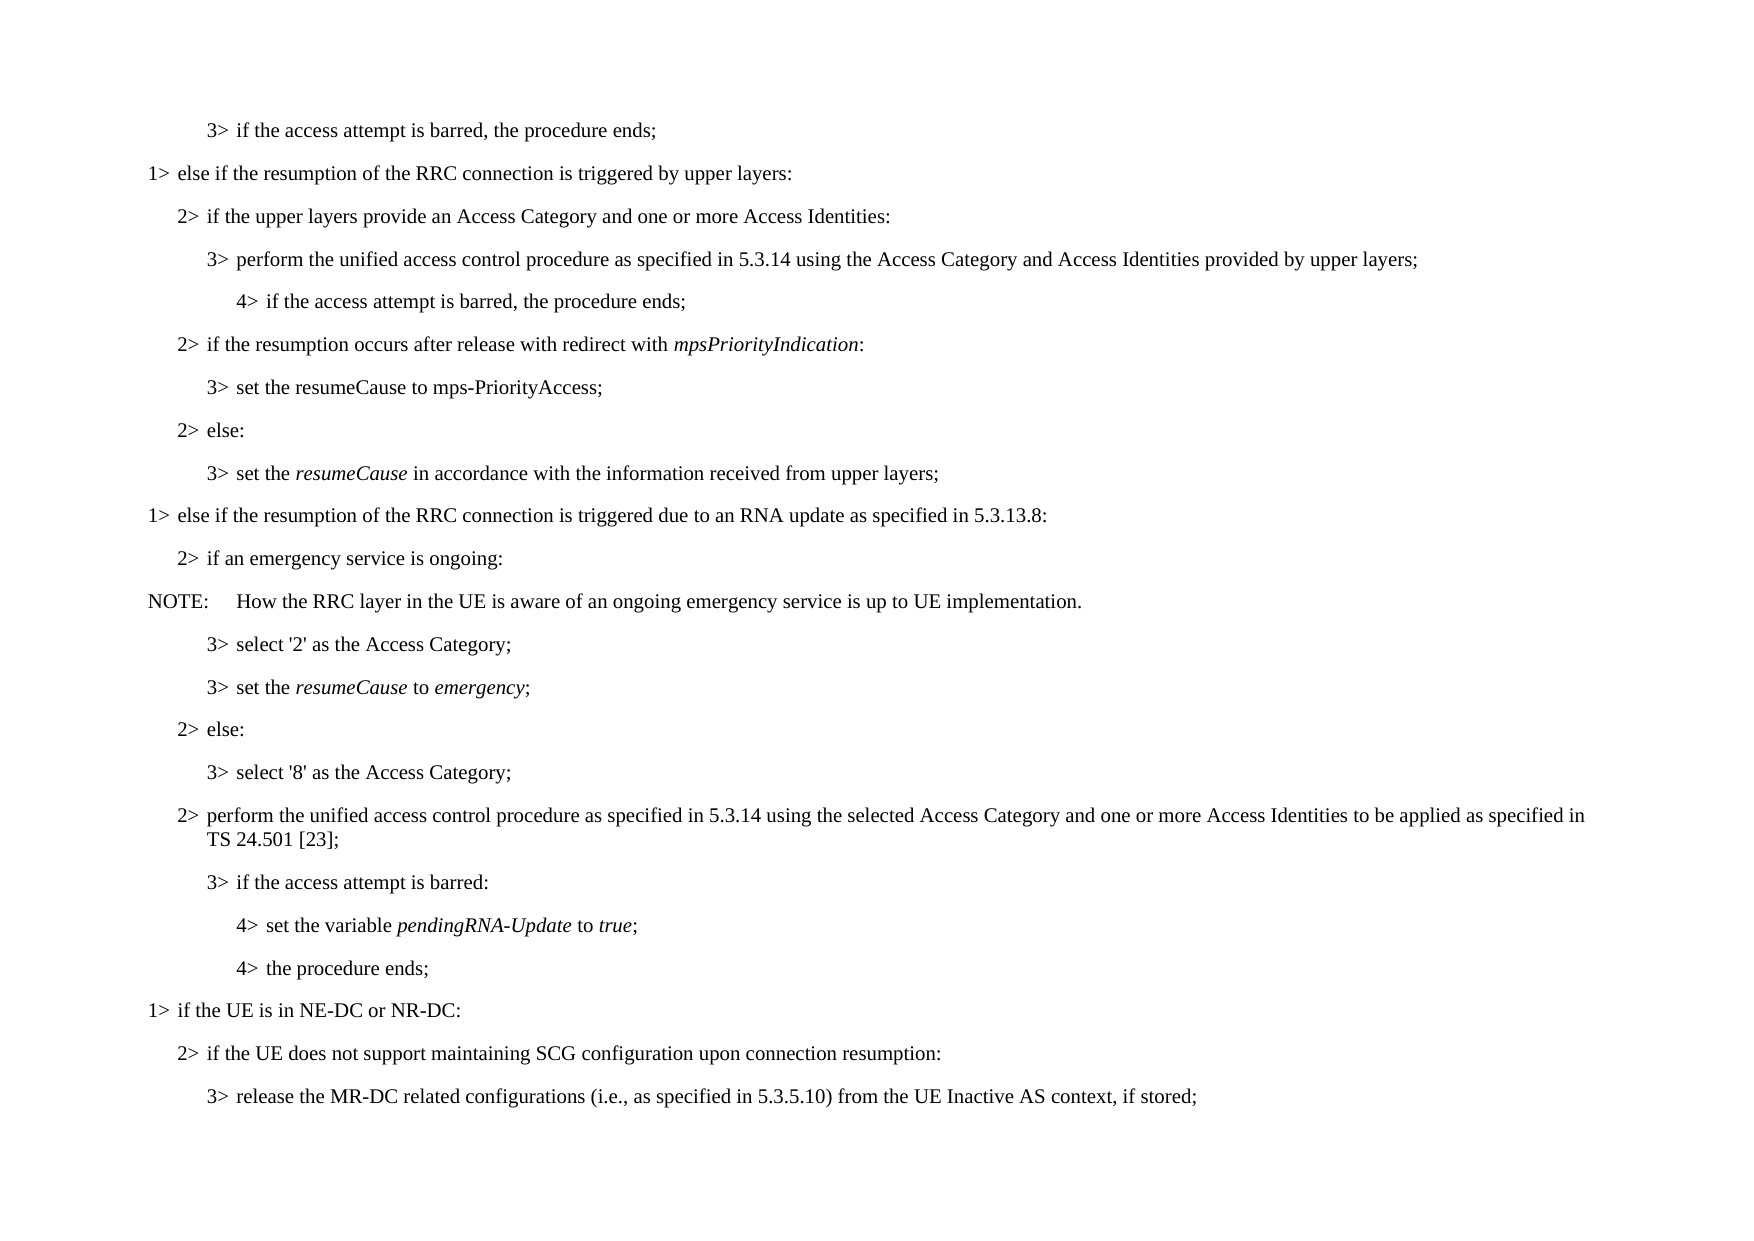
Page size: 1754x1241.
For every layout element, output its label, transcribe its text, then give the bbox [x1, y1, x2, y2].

text 2> perform the unified access control procedure as specified in 5.3.14 using the selected Access Category and one or more Access Identities to be applied as specified in TS 24.501 [23]; [177, 803, 1606, 851]
text 1> else if the resumption of the RRC connection is triggered by upper layers: [148, 161, 1606, 185]
text 2> if the UE does not support maintaining SCG configuration upon connection resumption: [177, 1041, 1606, 1065]
text 3> set the resumeCause to emergency; [207, 674, 1606, 699]
text 2> else: [177, 717, 1606, 741]
text 2> if the resumption occurs after release with redirect with mpsPriorityIndication: [177, 332, 1606, 356]
text 3> if the access attempt is barred, the procedure ends; [207, 118, 1606, 142]
text 1> if the UE is in NE-DC or NR-DC: [148, 998, 1606, 1022]
text 2> if the upper layers provide an Access Category and one or more Access Identities: [177, 204, 1606, 228]
text 3> set the resumeCause to mps-PriorityAccess; [207, 375, 1606, 399]
text 3> release the MR-DC related configurations (i.e., as specified in 5.3.5.10) from the UE Inactive AS context, if stored; [207, 1084, 1606, 1108]
text 2> if an emergency service is ongoing: [177, 546, 1606, 570]
text NOTE: How the RRC layer in the UE is aware of an ongoing emergency service is up to UE implementation. [148, 589, 1606, 613]
text 3> if the access attempt is barred: [207, 870, 1606, 894]
text 3> select '8' as the Access Category; [207, 760, 1606, 784]
text 1> else if the resumption of the RRC connection is triggered due to an RNA update as specified in 5.3.13.8: [148, 503, 1606, 527]
text 3> select '2' as the Access Category; [207, 632, 1606, 656]
text 2> else: [177, 418, 1606, 442]
text 4> if the access attempt is barred, the procedure ends; [236, 289, 1606, 313]
text 4> the procedure ends; [236, 956, 1606, 979]
text 4> set the variable pendingRNA-Update to true; [236, 913, 1606, 937]
text 3> perform the unified access control procedure as specified in 5.3.14 using the Access Category and Access Identities provided by upper layers; [207, 246, 1606, 271]
text 3> set the resumeCause in accordance with the information received from upper layers; [207, 461, 1606, 484]
